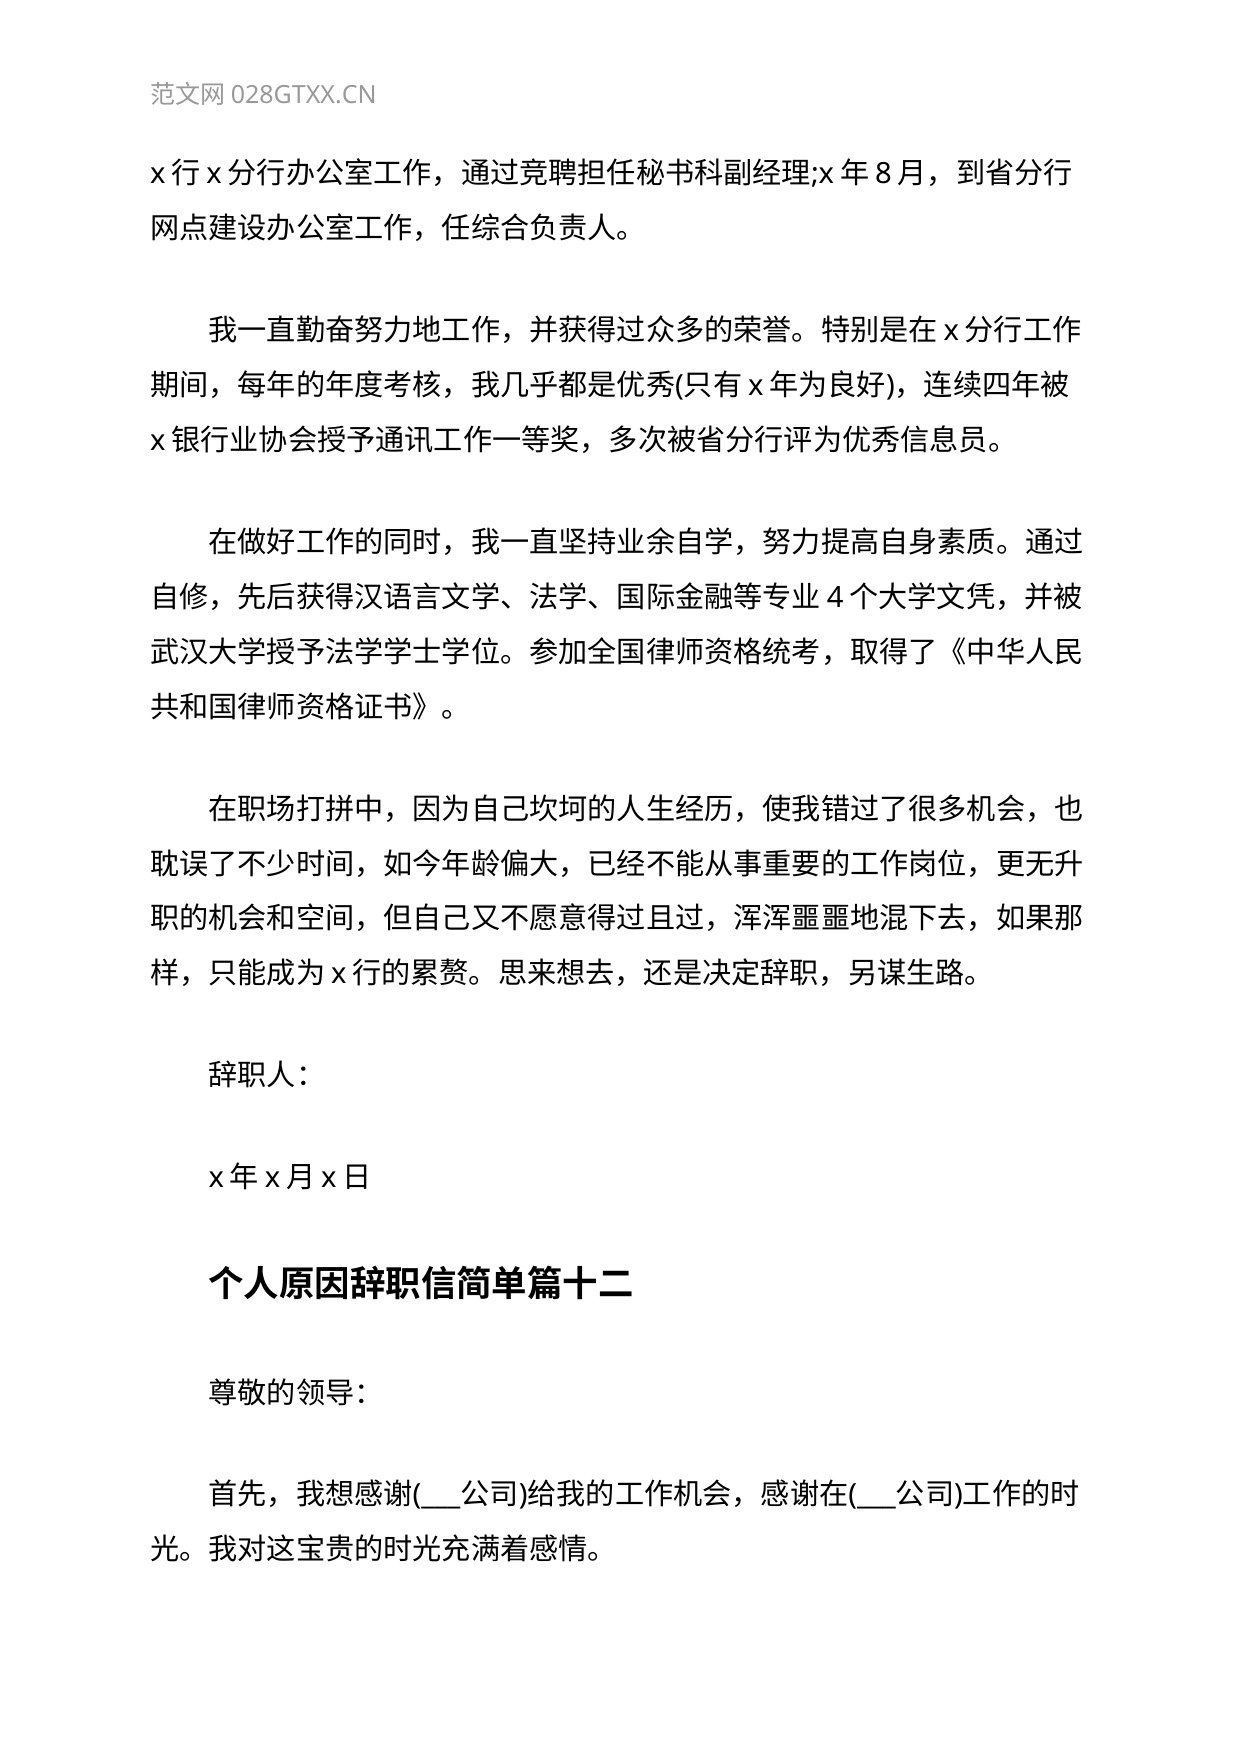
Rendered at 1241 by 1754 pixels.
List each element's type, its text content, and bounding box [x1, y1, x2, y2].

text x年x月x日 [150, 1154, 1090, 1196]
text 辞职人： [150, 1052, 1090, 1094]
text 在做好工作的同时，我一直坚持业余自学，努力提高自身素质。通过自修，先后获得汉语言文学、法学、国际金融等专业4个大学文凭，并被武汉大学授予法学学士学位。参加全国律师资格统考，取得了《中华人民共和国律师资格证书》。 [150, 519, 1090, 726]
text 尊敬的领导： [150, 1369, 1090, 1411]
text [150, 150, 1090, 247]
text 在职场打拼中，因为自己坎坷的人生经历，使我错过了很多机会，也耽误了不少时间，如今年龄偏大，已经不能从事重要的工作岗位，更无升职的机会和空间，但自己又不愿意得过且过，浑浑噩噩地混下去，如果那样，只能成为x行的累赘。思来想去，还是决定辞职，另谋生路。 [150, 785, 1090, 992]
text 个人原因辞职信简单篇十二 [150, 1256, 1090, 1307]
text 我一直勤奋努力地工作，并获得过众多的荣誉。特别是在x分行工作期间，每年的年度考核，我几乎都是优秀(只有x年为良好)，连续四年被x银行业协会授予通讯工作一等奖，多次被省分行评为优秀信息员。 [150, 307, 1090, 459]
text 首先，我想感谢(___公司)给我的工作机会，感谢在(___公司)工作的时光。我对这宝贵的时光充满着感情。 [150, 1471, 1090, 1568]
